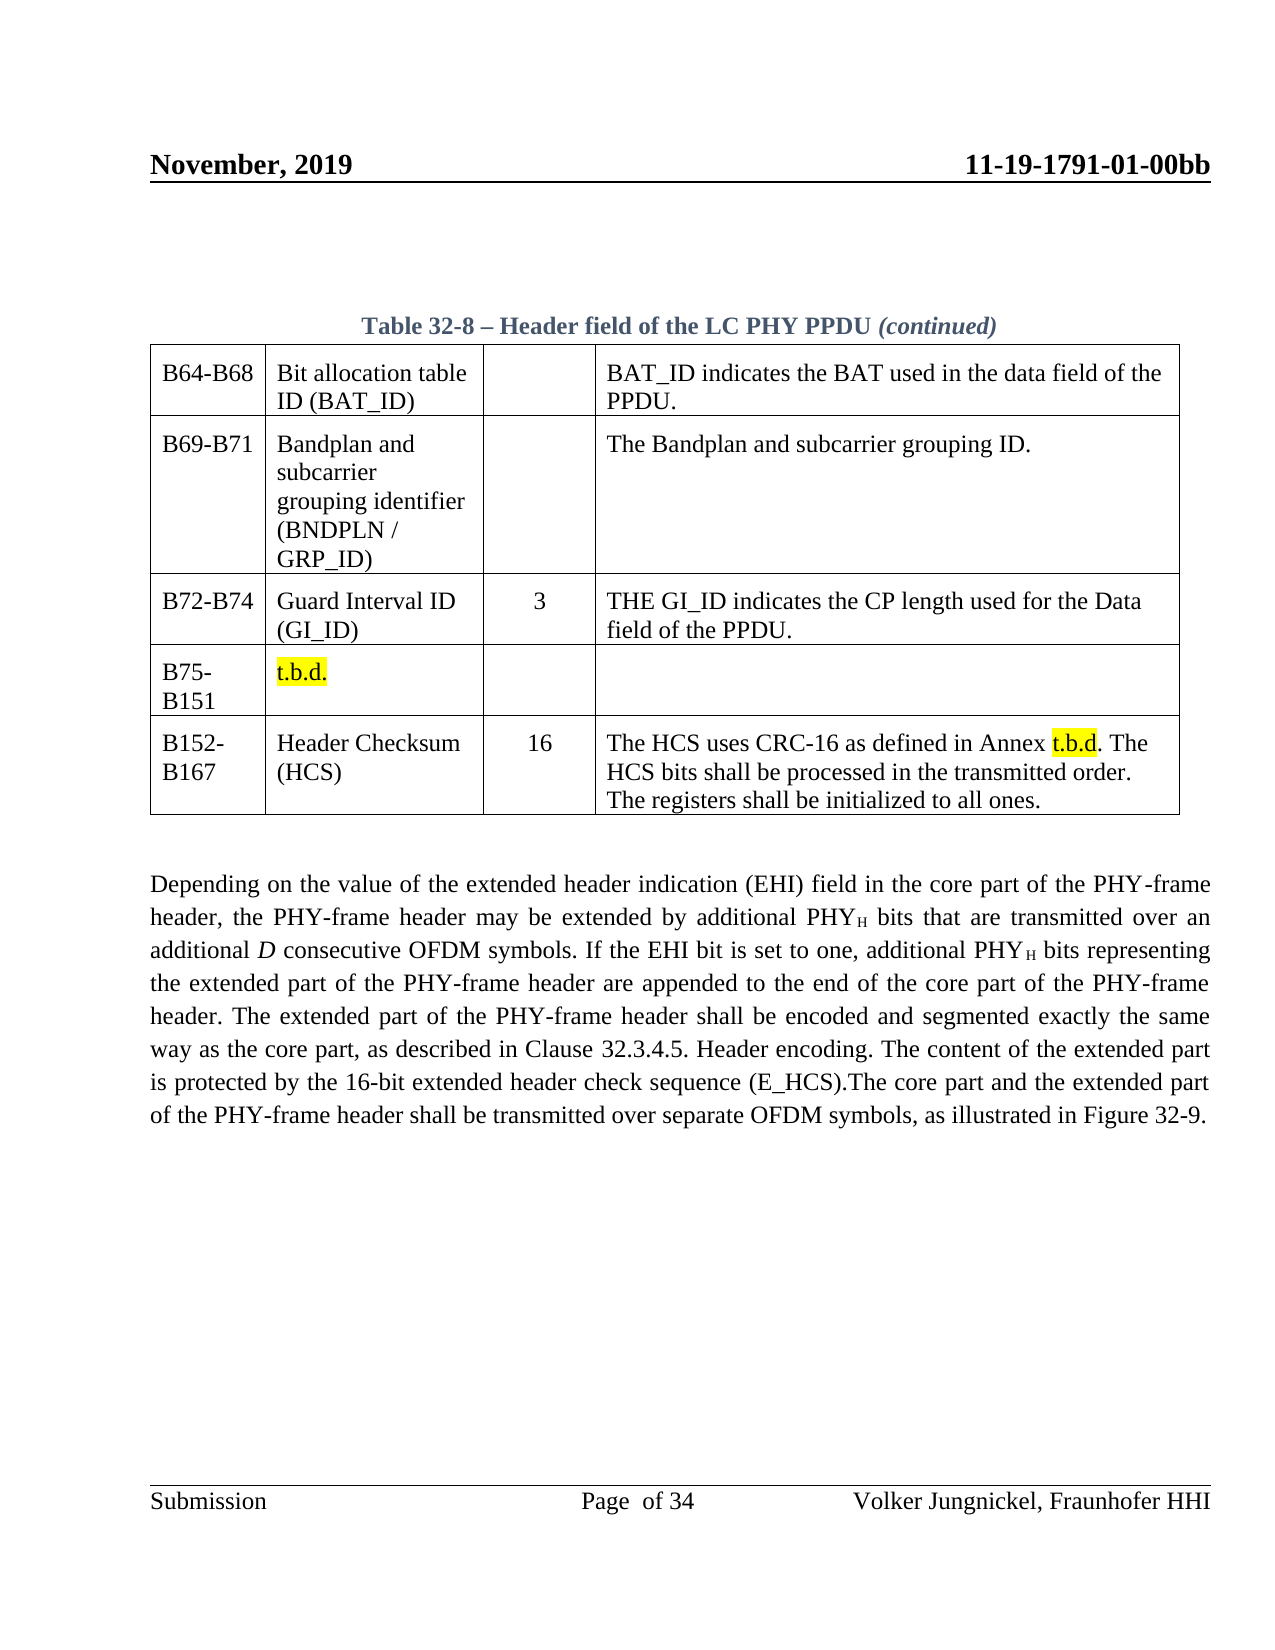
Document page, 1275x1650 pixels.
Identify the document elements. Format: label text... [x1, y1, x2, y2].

table_cell B152-B167 [151, 716, 265, 814]
table_cell [484, 416, 595, 572]
table_cell 3 [484, 574, 595, 643]
text Depending on the value of the extended header indication (EHI) field in the core part of the PHY-frame header, the PHY-frame header may be extended by additional PHYH bits that are transmitted over an additional D consecutive OFDM symbols. If the EHI bit is set to one, additional PHYH bits representing the extended part of the PHY-frame header are appended to the end of the core part of the PHY-frame header. The extended part of the PHY-frame header shall be encoded and segmented exactly the same way as the core part, as described in Clause 32.3.4.5.. The content of the extended part is protected by the 16-bit extended header check sequence (E_HCS).The core part and the extended part of the PHY-frame header shall be transmitted over separate OFDM symbols, as illustrated in Figure 32-9. [150, 869, 1211, 1129]
table_cell Guard Interval ID (GI_ID) [266, 574, 483, 643]
table_cell Bandplan and subcarrier grouping identifier (BNDPLN / GRP_ID) [266, 416, 483, 572]
table_cell The HCS uses CRC-16 as defined in Annex t.b.d. The HCS bits shall be processed in the transmitted order. The registers shall be initialized to all ones. [596, 716, 1179, 814]
table_cell The Bandplan and subcarrier grouping ID. [596, 416, 1179, 572]
table_cell t.b.d. [266, 645, 483, 714]
table_cell B72-B74 [151, 574, 265, 643]
table_header B64-B68 [151, 345, 265, 415]
table_cell B75-B151 [151, 645, 265, 714]
table_cell [596, 645, 1179, 714]
table_header Bit allocation table ID (BAT_ID) [266, 345, 483, 415]
table_cell [484, 645, 595, 714]
text Table 32-8 – Header field of the LC PHY PPDU (continued) [150, 311, 1211, 340]
table_cell THE GI_ID indicates the CP length used for the Data field of the PPDU. [596, 574, 1179, 643]
table_cell B69-B71 [151, 416, 265, 572]
table_header [484, 345, 595, 415]
table_cell Header Checksum (HCS) [266, 716, 483, 814]
table_header BAT_ID indicates the BAT used in the data field of the PPDU. [596, 345, 1179, 415]
table_cell 16 [484, 716, 595, 814]
